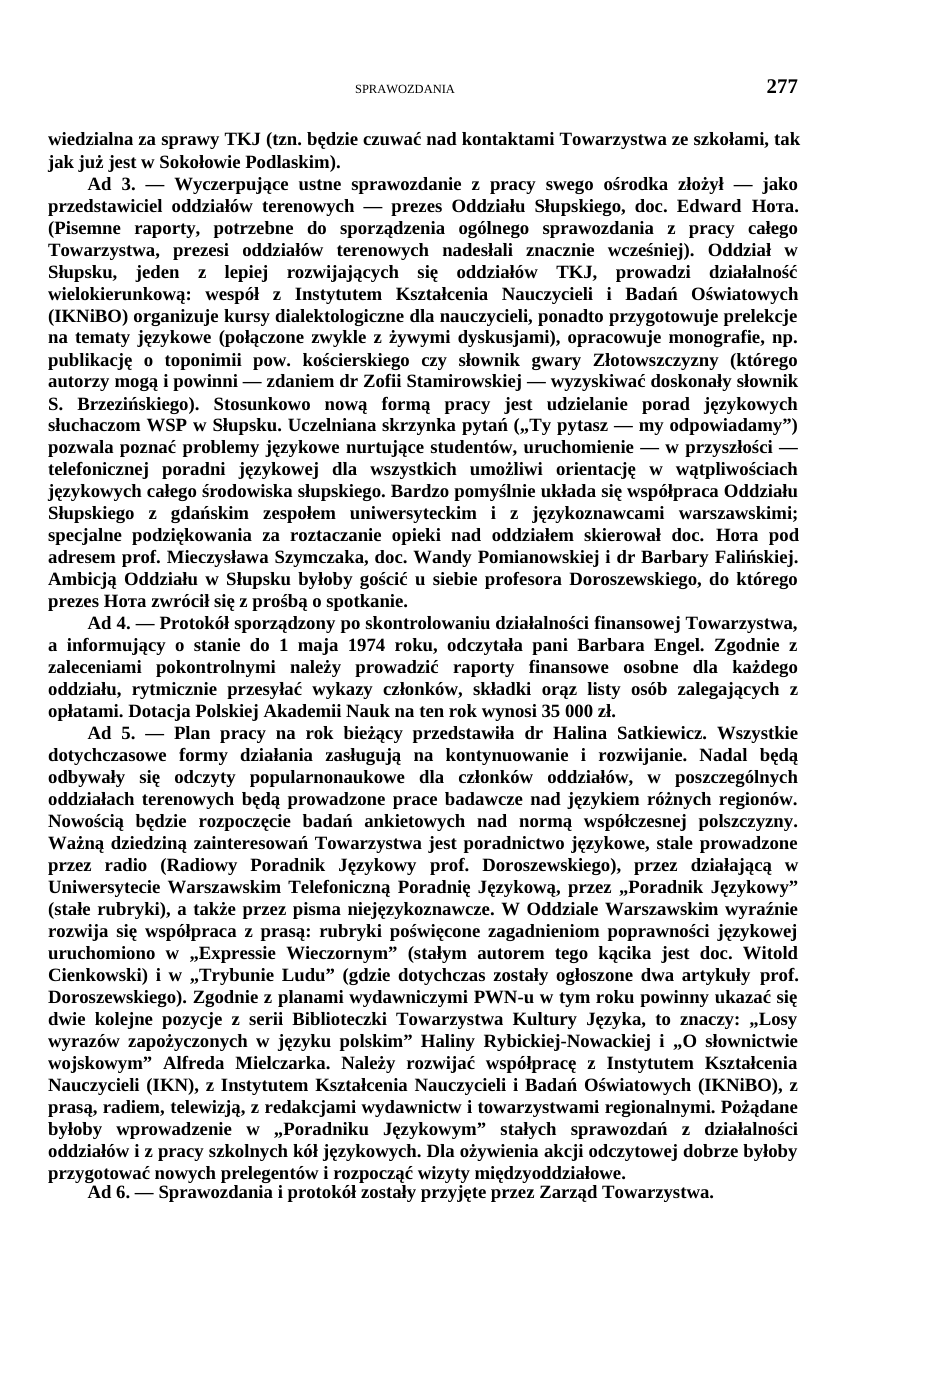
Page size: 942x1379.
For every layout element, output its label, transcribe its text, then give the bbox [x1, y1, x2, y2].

text Ad 3. — Wyczerpujące ustne sprawozdanie z pracy swego ośrodka złożył — jako przedstawiciel oddziałów terenowych — prezes Oddziału Słupskiego, doc. Edward Нота. (Pisemne raporty, potrzebne do sporządzenia ogólnego sprawozdania z pracy całego Towarzystwa, prezesi oddziałów terenowych nadesłali znacznie wcześniej). Oddział w Słupsku, jeden z lepiej rozwijających się oddziałów TKJ, prowadzi działalność wielokierunkową: wespół z Instytutem Kształcenia Nauczycieli i Badań Oświatowych (IKNiBO) organizuje kursy dialektologiczne dla nauczycieli, ponadto przygotowuje prelekcje na tematy językowe (połączone zwykle z żywymi dyskusjami), opracowuje monografie, np. publikację o toponimii pow. kościerskiego czy słownik gwary Złotowszczyzny (którego autorzy mogą i powinni — zdaniem dr Zofii Stamirowskiej — wyzyskiwać doskonały słownik S. Brzezińskiego). Stosunkowo nową formą pracy jest udzielanie porad językowych słuchaczom WSP w Słupsku. Uczelniana skrzynka pytań („Ty pytasz — my odpowiadamy”) pozwala poznać problemy językowe nurtujące studentów, uruchomienie — w przyszłości — telefonicznej poradni językowej dla wszystkich umożliwi orientację w wątpliwościach językowych całego środowiska słupskiego. Bardzo pomyślnie układa się współpraca Oddziału Słupskiego z gdańskim zespołem uniwersyteckim i z językoznawcami warszawskimi; specjalne podziękowania za roztaczanie opieki nad oddziałem skierował doc. Нота pod adresem prof. Mieczysława Szymczaka, doc. Wandy Pomianowskiej i dr Barbary Falińskiej. Ambicją Oddziału w Słupsku byłoby gościć u siebie profesora Doroszewskiego, do którego prezes Нота zwrócił się z prośbą o spotkanie. [48, 173, 799, 612]
text 277 [766, 77, 798, 98]
text Ad 4. — Protokół sporządzony po skontrolowaniu działalności finansowej Towarzystwa, a informujący o stanie do 1 maja 1974 roku, odczytała pani Barbara Engel. Zgodnie z zaleceniami pokontrolnymi należy prowadzić raporty finansowe osobne dla każdego oddziału, rytmicznie przesyłać wykazy członków, składki orąz listy osób zalegających z opłatami. Dotacja Polskiej Akademii Nauk na ten rok wynosi 35 000 zł. [48, 612, 799, 722]
text Ad 6. — Sprawozdania i protokół zostały przyjęte przez Zarząd Towarzystwa. [48, 1184, 888, 1202]
text wiedzialna za sprawy TKJ (tzn. będzie czuwać nad kontaktami Towarzystwa ze szkołami, tak jak już jest w Sokołowie Podlaskim). [48, 128, 801, 173]
text Ad 5. — Plan pracy na rok bieżący przedstawiła dr Halina Satkiewicz. Wszystkie dotychczasowe formy działania zasługują na kontynuowanie i rozwijanie. Nadal będą odbywały się odczyty popularnonaukowe dla członków oddziałów, w poszczególnych oddziałach terenowych będą prowadzone prace badawcze nad językiem różnych regionów. Nowością będzie rozpoczęcie badań ankietowych nad normą współczesnej polszczyzny. Ważną dziedziną zainteresowań Towarzystwa jest poradnictwo językowe, stale prowadzone przez radio (Radiowy Poradnik Językowy prof. Doroszewskiego), przez działającą w Uniwersytecie Warszawskim Telefoniczną Poradnię Językową, przez „Poradnik Językowy” (stałe rubryki), a także przez pisma niejęzykoznawcze. W Oddziale Warszawskim wyraźnie rozwija się współpraca z prasą: rubryki poświęcone zagadnieniom poprawności językowej uruchomiono w „Expressie Wieczornym” (stałym autorem tego kącika jest doc. Witold Cienkowski) i w „Trybunie Ludu” (gdzie dotychczas zostały ogłoszone dwa artykuły prof. Doroszewskiego). Zgodnie z planami wydawniczymi PWN-u w tym roku powinny ukazać się dwie kolejne pozycje z serii Biblioteczki Towarzystwa Kultury Języka, to znaczy: „Losy wyrazów zapożyczonych w języku polskim” Haliny Rybickiej-Nowackiej i „O słownictwie wojskowym” Alfreda Mielczarka. Należy rozwijać współpracę z Instytutem Kształcenia Nauczycieli (IKN), z Instytutem Kształcenia Nauczycieli i Badań Oświatowych (IKNiBO), z prasą, radiem, telewizją, z redakcjami wydawnictw i towarzystwami regionalnymi. Pożądane byłoby wprowadzenie w „Poradniku Językowym” stałych sprawozdań z działalności oddziałów i z pracy szkolnych kół językowych. Dla ożywienia akcji odczytowej dobrze byłoby przygotować nowych prelegentów i rozpocząć wizyty międzyoddziałowe. [48, 722, 799, 1184]
